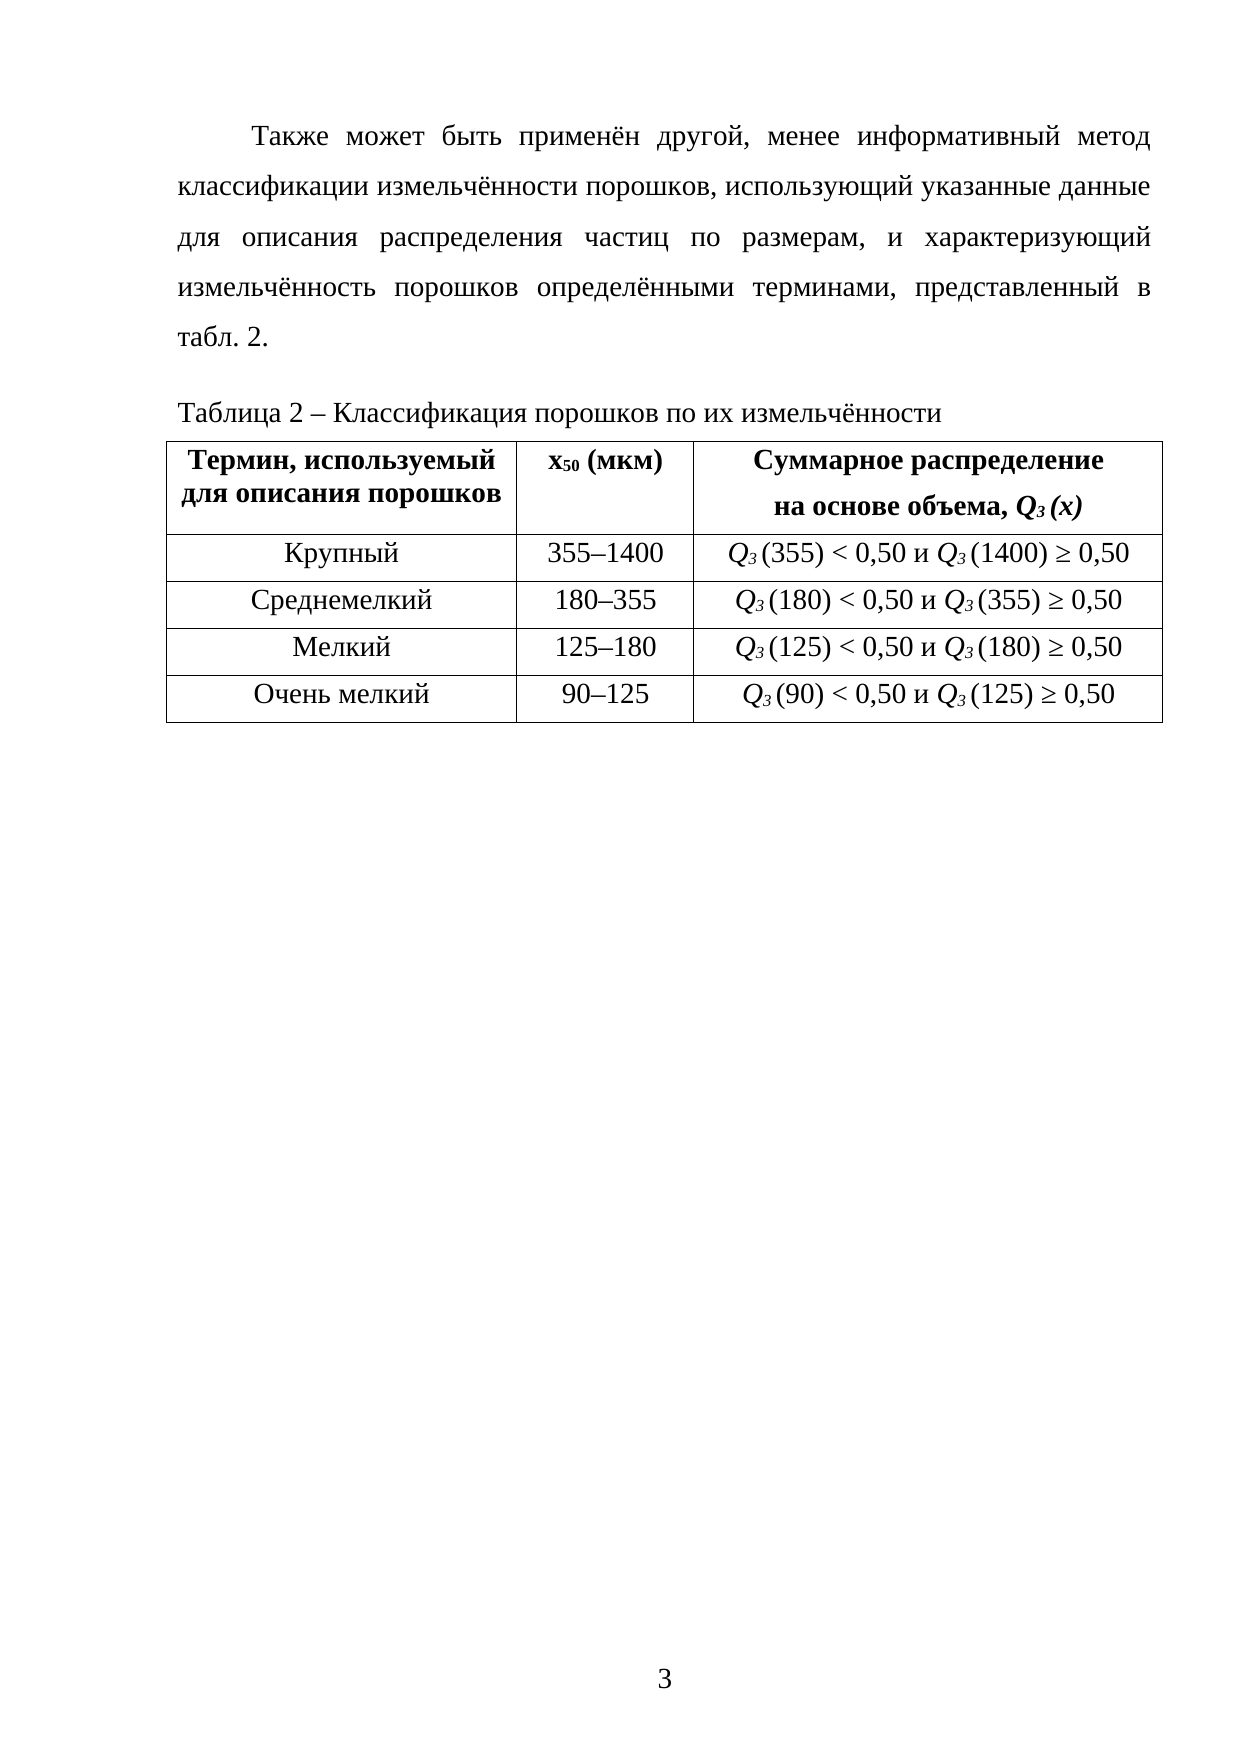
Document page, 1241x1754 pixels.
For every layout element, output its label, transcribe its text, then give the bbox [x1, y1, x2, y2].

table_cell 125–180 [517, 629, 693, 675]
table_cell Крупный [167, 535, 516, 581]
table_header Термин, используемый для описания порошков [167, 442, 516, 534]
table_header Суммарное распределение на основе объема, Q3 (x) [694, 442, 1162, 534]
table_cell Q3 (355) < 0,50 и Q3 (1400) ≥ 0,50 [694, 535, 1162, 581]
table_cell Очень мелкий [167, 676, 516, 722]
text Также может быть применён другой, менее информативный метод классификации измельчённости порошков, использующий указанные данные для описания распределения частиц по размерам, и характеризующий измельчённость порошков определёнными терминами, представленный в табл. 2. [177, 118, 1152, 353]
table_cell 90–125 [517, 676, 693, 722]
table_header х50 (мкм) [517, 442, 693, 534]
table_cell Q3 (125) < 0,50 и Q3 (180) ≥ 0,50 [694, 629, 1162, 675]
table_cell Среднемелкий [167, 582, 516, 628]
text Таблица 2 – Классификация порошков по их измельчённости [177, 395, 1152, 428]
table_cell Мелкий [167, 629, 516, 675]
table_cell Q3 (180) < 0,50 и Q3 (355) ≥ 0,50 [694, 582, 1162, 628]
table_cell 180–355 [517, 582, 693, 628]
table_cell 355–1400 [517, 535, 693, 581]
table_cell Q3 (90) < 0,50 и Q3 (125) ≥ 0,50 [694, 676, 1162, 722]
